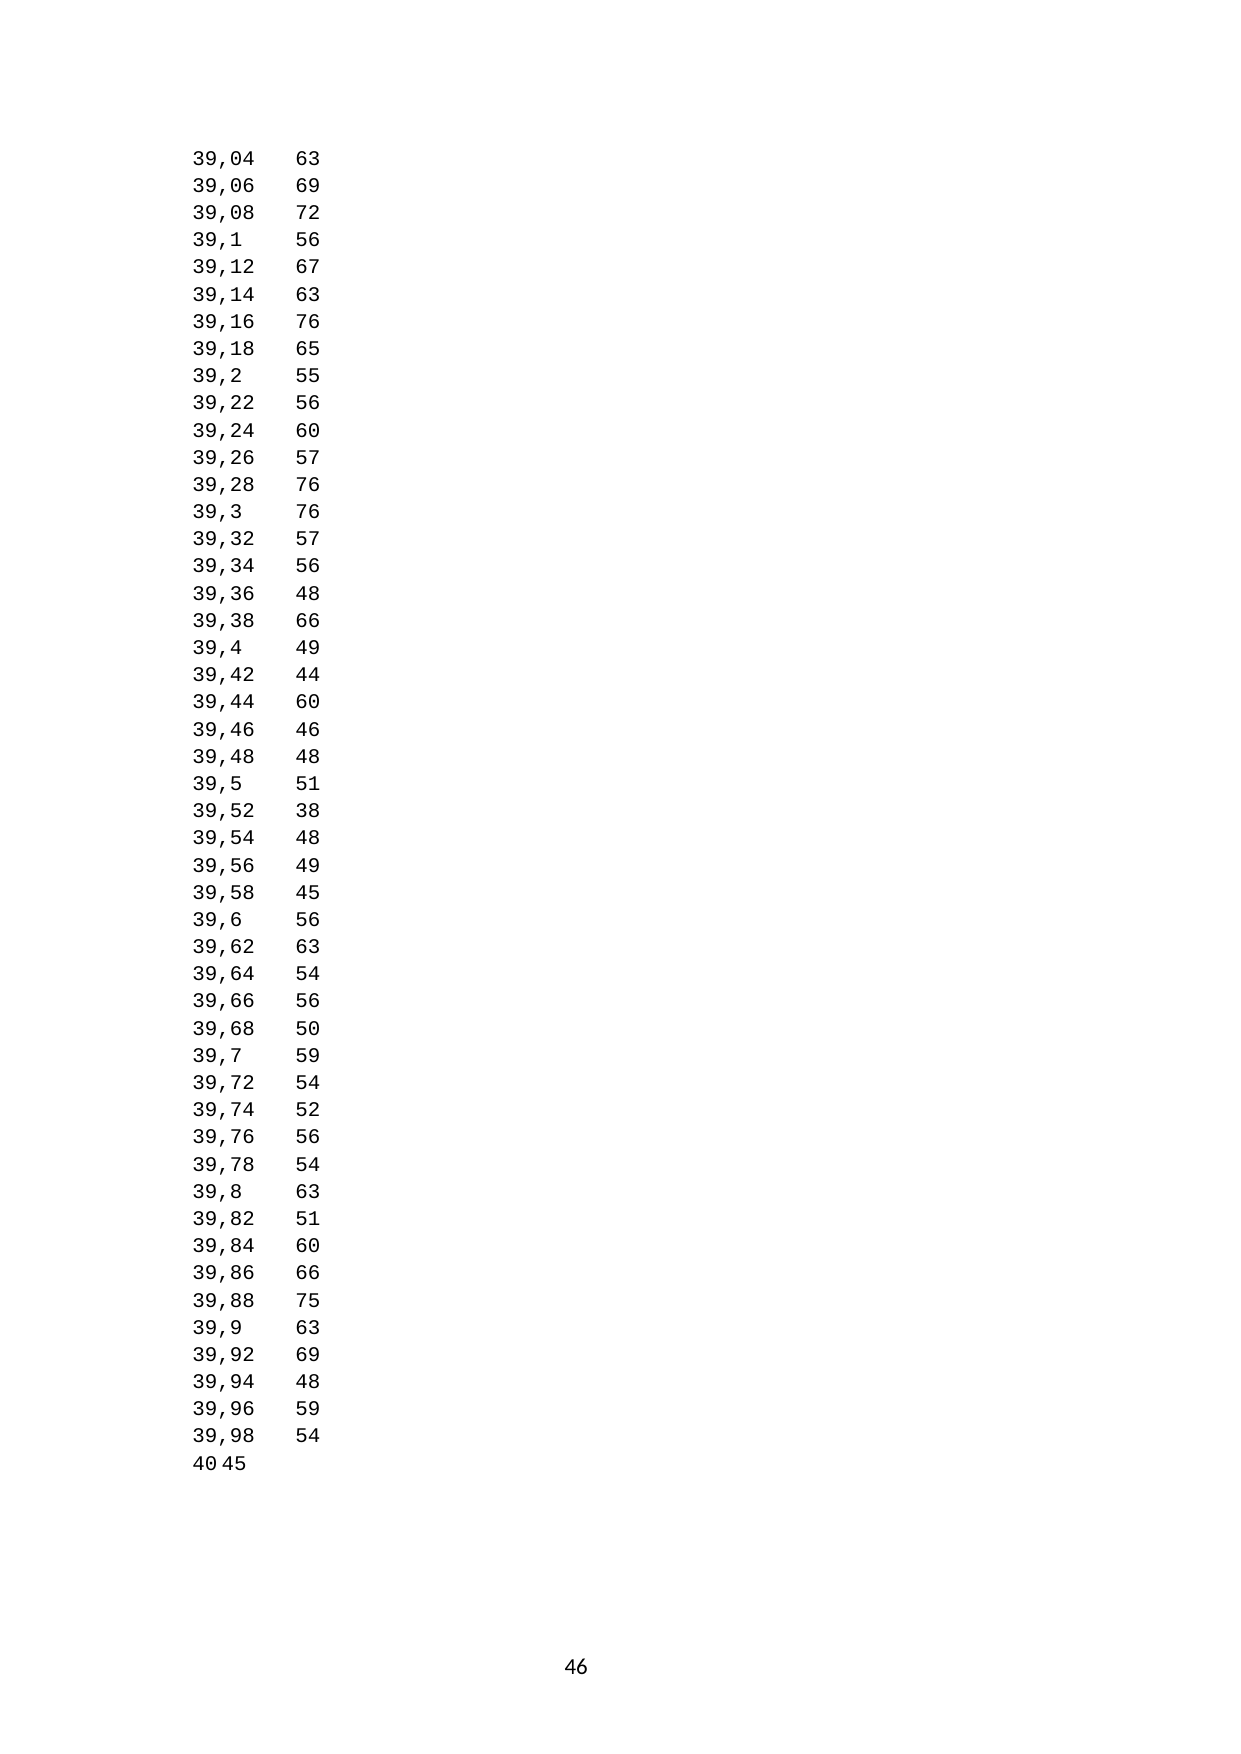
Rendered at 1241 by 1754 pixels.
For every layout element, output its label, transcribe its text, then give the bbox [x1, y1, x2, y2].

text 39,2 55 [192, 365, 1004, 389]
text 39,24 60 [192, 419, 1004, 443]
text 39,22 56 [192, 392, 1004, 416]
text 39,74 52 [192, 1099, 1004, 1123]
text 39,12 67 [192, 256, 1004, 280]
text 39,16 76 [192, 311, 1004, 334]
text 39,54 48 [192, 827, 1004, 851]
text 39,34 56 [192, 556, 1004, 579]
text 39,3 76 [192, 501, 1004, 525]
text 39,46 46 [192, 719, 1004, 742]
text 39,62 63 [192, 936, 1004, 960]
text 39,56 49 [192, 854, 1004, 878]
text 39,94 48 [192, 1371, 1004, 1395]
text 39,6 56 [192, 909, 1004, 933]
text 39,04 63 [192, 148, 1004, 171]
text 39,5 51 [192, 773, 1004, 797]
text 39,7 59 [192, 1045, 1004, 1068]
text 39,58 45 [192, 882, 1004, 905]
text 39,72 54 [192, 1072, 1004, 1096]
text 39,06 69 [192, 175, 1004, 198]
text 39,84 60 [192, 1235, 1004, 1259]
text 39,98 54 [192, 1426, 1004, 1449]
text 39,64 54 [192, 963, 1004, 987]
text 39,52 38 [192, 800, 1004, 824]
text 39,36 48 [192, 583, 1004, 606]
text 39,76 56 [192, 1126, 1004, 1150]
text 39,28 76 [192, 474, 1004, 498]
text 39,38 66 [192, 610, 1004, 633]
text 39,4 49 [192, 637, 1004, 661]
text 39,44 60 [192, 691, 1004, 715]
text 39,1 56 [192, 229, 1004, 253]
text 39,96 59 [192, 1398, 1004, 1422]
text 39,78 54 [192, 1154, 1004, 1177]
text 39,82 51 [192, 1208, 1004, 1232]
text 39,88 75 [192, 1289, 1004, 1313]
text 39,14 63 [192, 284, 1004, 307]
text 39,8 63 [192, 1181, 1004, 1204]
text 39,08 72 [192, 202, 1004, 226]
text 39,66 56 [192, 991, 1004, 1014]
text 39,18 65 [192, 338, 1004, 362]
text 39,68 50 [192, 1018, 1004, 1041]
text 39,9 63 [192, 1317, 1004, 1340]
text 39,48 48 [192, 746, 1004, 769]
text 39,86 66 [192, 1262, 1004, 1286]
text 40 45 [192, 1453, 1004, 1476]
text 39,42 44 [192, 664, 1004, 688]
text 39,26 57 [192, 447, 1004, 470]
text 39,92 69 [192, 1344, 1004, 1368]
text 39,32 57 [192, 528, 1004, 552]
